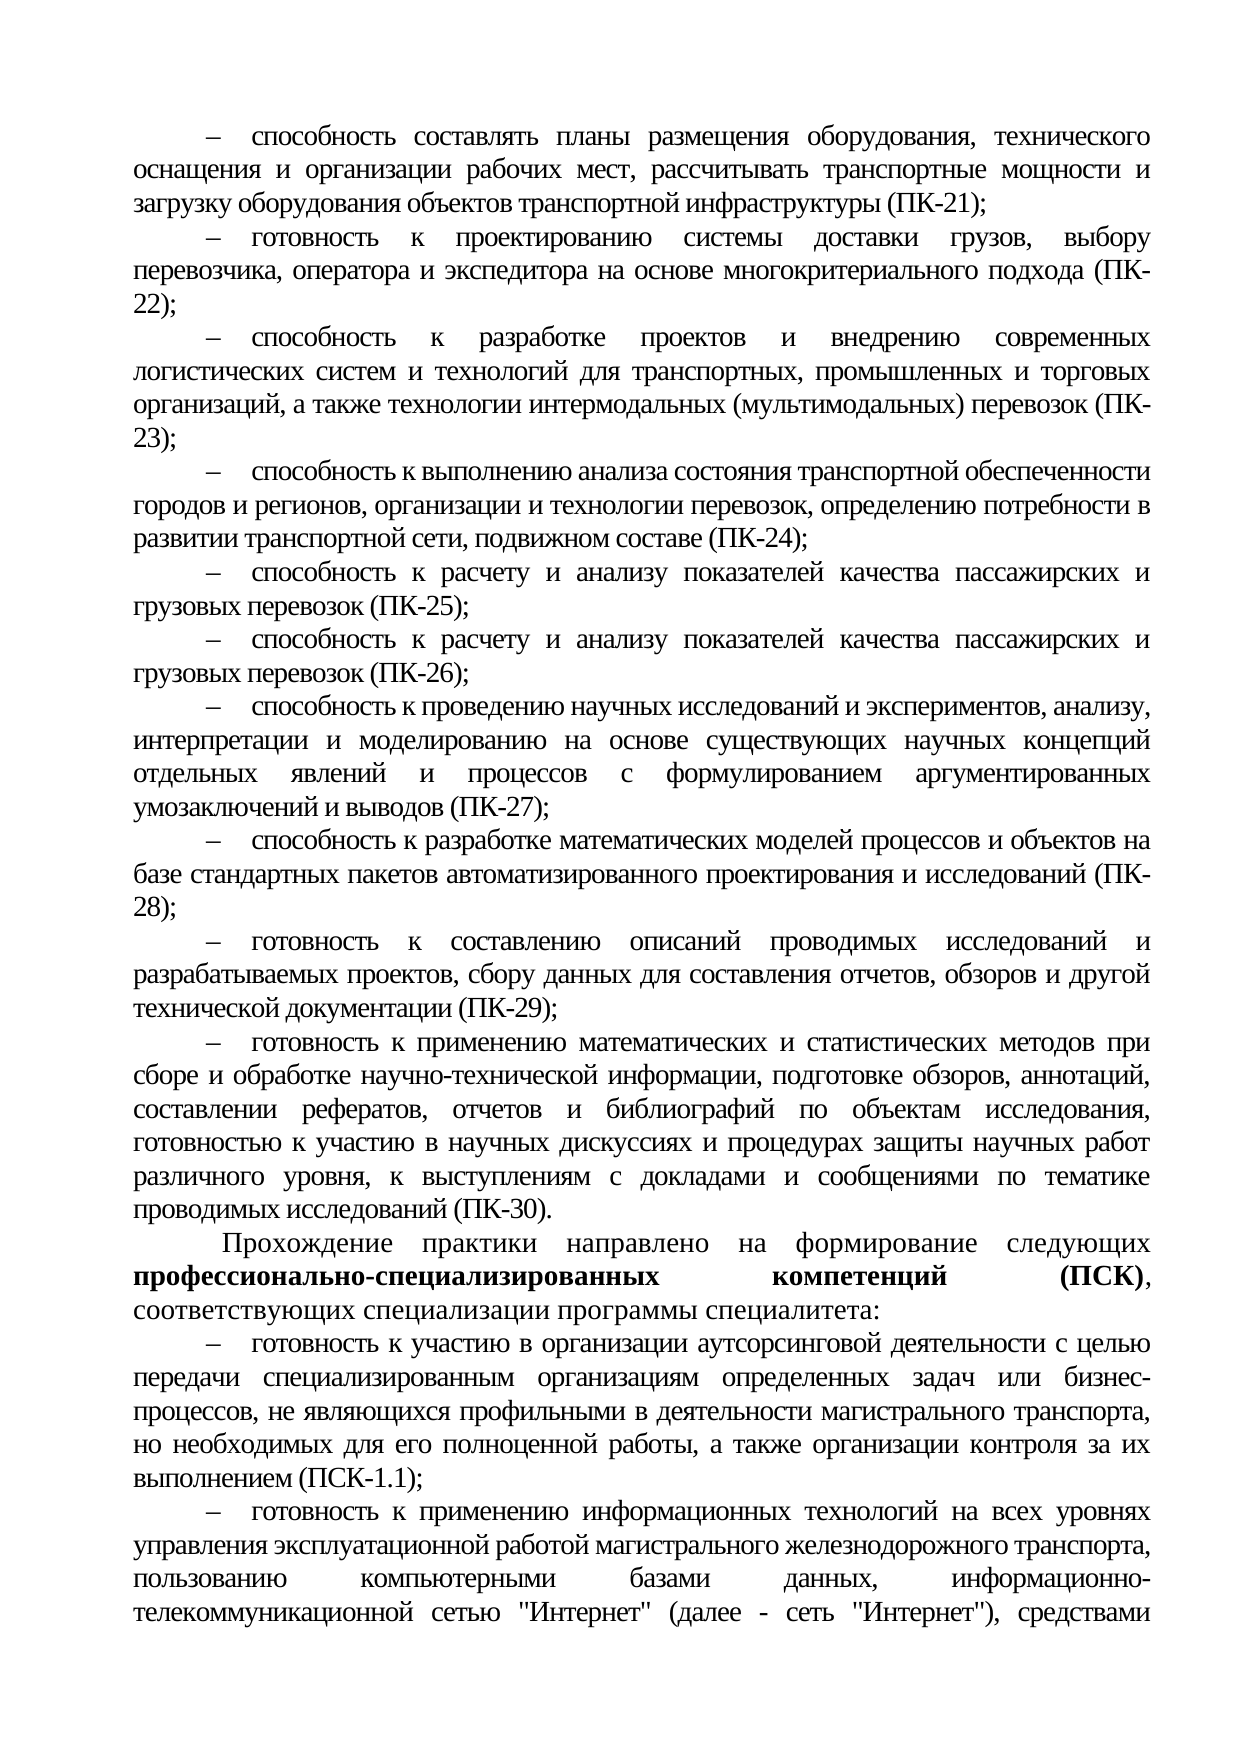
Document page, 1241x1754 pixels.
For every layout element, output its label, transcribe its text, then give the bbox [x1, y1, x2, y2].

list способность составлять планы размещения оборудования, технического оснащения и организации рабочих мест, рассчитывать транспортные мощности и загрузку оборудования объектов транспортной инфраструктуры (ПК-21); [133, 118, 1152, 219]
list способность к расчету и анализу показателей качества пассажирских и грузовых перевозок (ПК-25); [133, 554, 1152, 621]
list способность к расчету и анализу показателей качества пассажирских и грузовых перевозок (ПК-26); [133, 621, 1152, 688]
list способность к разработке математических моделей процессов и объектов на базе стандартных пакетов автоматизированного проектирования и исследований (ПК-28); [133, 822, 1152, 923]
list готовность к применению математических и статистических методов при сборе и обработке научно-технической информации, подготовке обзоров, аннотаций, составлении рефератов, отчетов и библиографий по объектам исследования, готовностью к участию в научных дискуссиях и процедурах защиты научных работ различного уровня, к выступлениям с докладами и сообщениями по тематике проводимых исследований (ПК-30). [133, 1024, 1152, 1225]
list способность к разработке проектов и внедрению современных логистических систем и технологий для транспортных, промышленных и торговых организаций, а также технологии интермодальных (мультимодальных) перевозок (ПК-23); [133, 319, 1152, 453]
list способность к проведению научных исследований и экспериментов, анализу, интерпретации и моделированию на основе существующих научных концепций отдельных явлений и процессов с формулированием аргументированных умозаключений и выводов (ПК-27); [133, 688, 1152, 822]
list способность к выполнению анализа состояния транспортной обеспеченности городов и регионов, организации и технологии перевозок, определению потребности в развитии транспортной сети, подвижном составе (ПК-24); [133, 453, 1152, 554]
list готовность к участию в организации аутсорсинговой деятельности с целью передачи специализированным организациям определенных задач или бизнес-процессов, не являющихся профильными в деятельности магистрального транспорта, но необходимых для его полноценной работы, а также организации контроля за их выполнением (ПСК-1.1); [133, 1326, 1152, 1493]
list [133, 1493, 1152, 1627]
list готовность к проектированию системы доставки грузов, выбору перевозчика, оператора и экспедитора на основе многокритериального подхода (ПК-22); [133, 219, 1152, 319]
text Прохождение практики направлено на формирование следующих профессионально-специализированных компетенций (ПСК), соответствующих специализации программы специалитета: [133, 1225, 1152, 1326]
list готовность к составлению описаний проводимых исследований и разрабатываемых проектов, сбору данных для составления отчетов, обзоров и другой технической документации (ПК-29); [133, 923, 1152, 1024]
